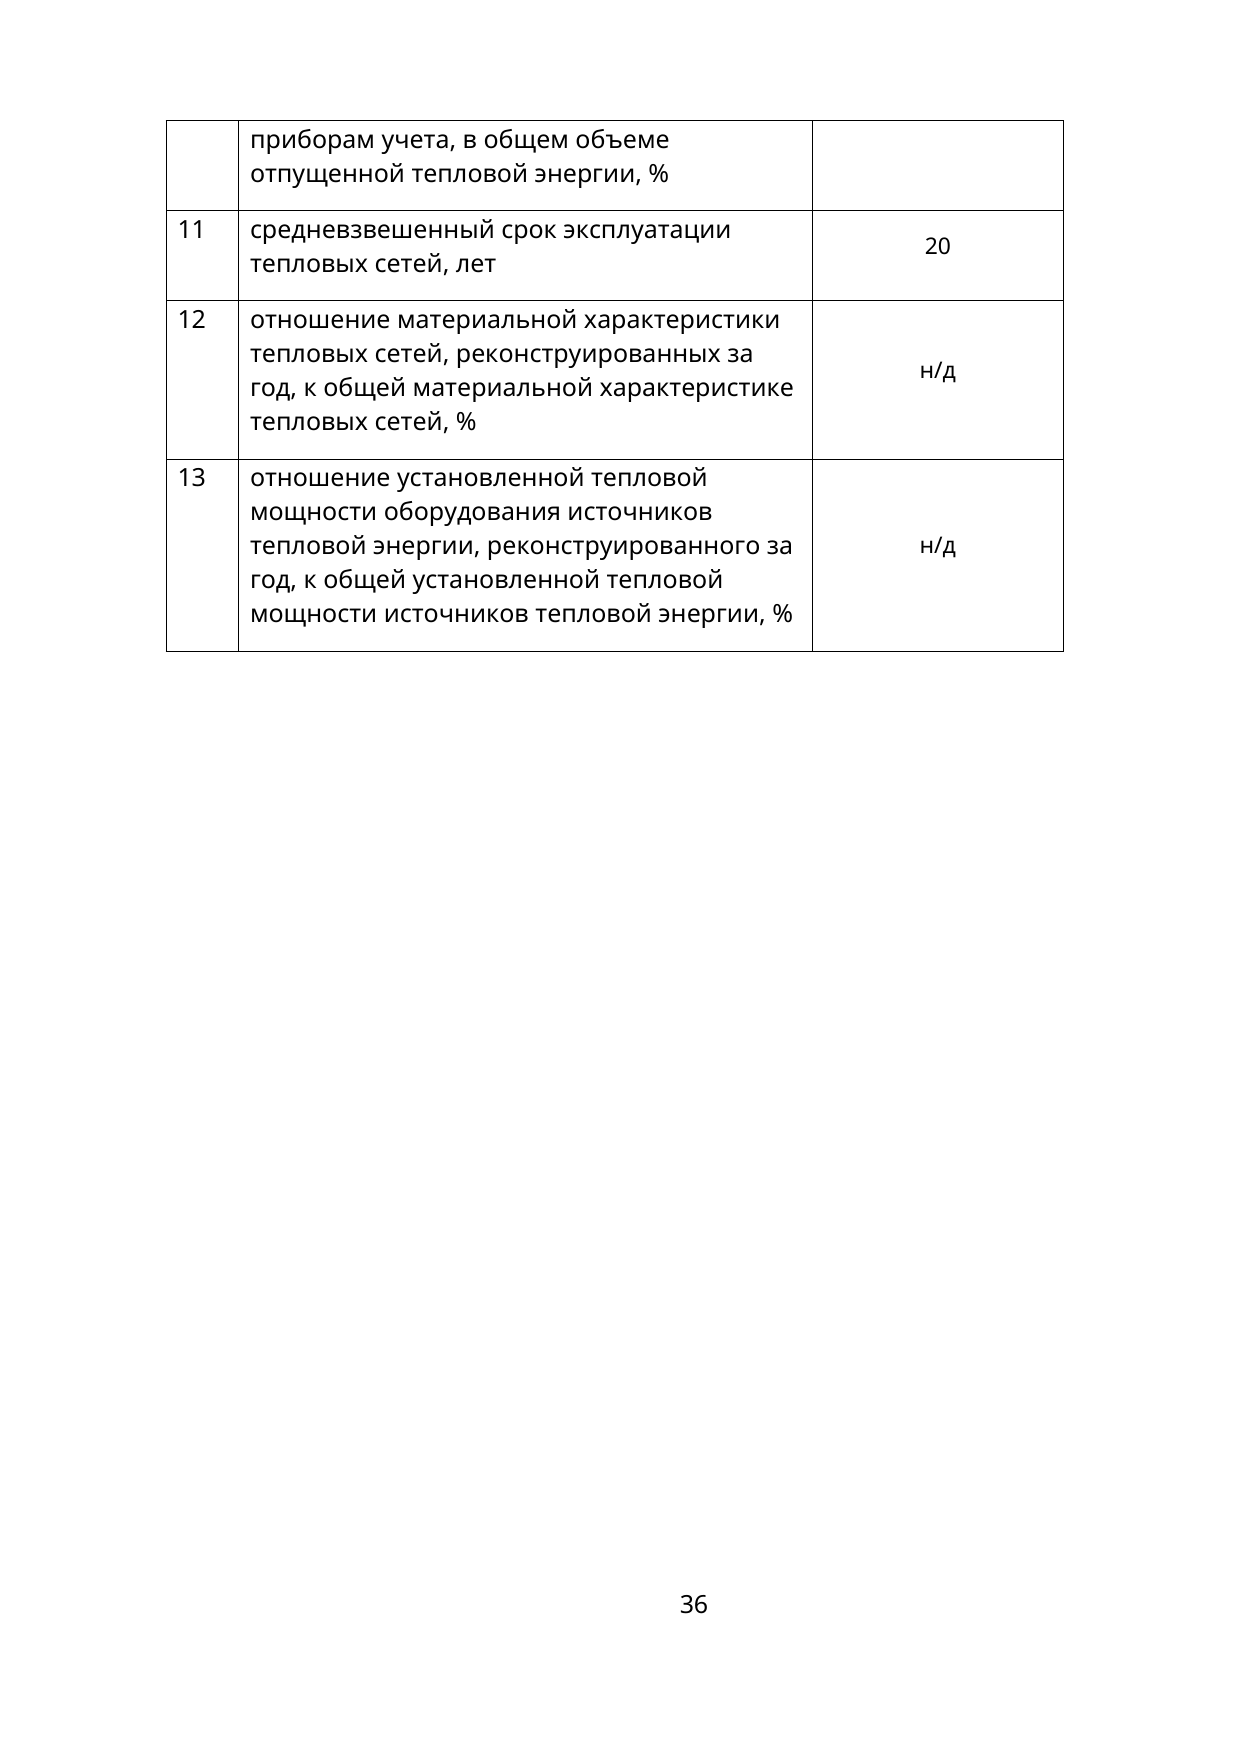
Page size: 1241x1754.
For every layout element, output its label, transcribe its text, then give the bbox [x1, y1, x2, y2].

table_cell н/д [813, 301, 1063, 458]
table_cell 13 [167, 460, 238, 651]
table_cell отношение материальной характеристики тепловых сетей, реконструированных за год, к общей материальной характеристике тепловых сетей, % [239, 301, 812, 458]
table_cell средневзвешенный срок эксплуатации тепловых сетей, лет [239, 211, 812, 300]
table_cell 20 [813, 211, 1063, 300]
table_cell 0 [813, 121, 1063, 210]
table_cell 11 [167, 211, 238, 300]
table_cell 12 [167, 301, 238, 458]
table_cell отношение установленной тепловой мощности оборудования источников тепловой энергии, реконструированного за год, к общей установленной тепловой мощности источников тепловой энергии, % [239, 460, 812, 651]
table_cell н/д [813, 460, 1063, 651]
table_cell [239, 121, 812, 210]
table_cell 10 [167, 121, 238, 210]
